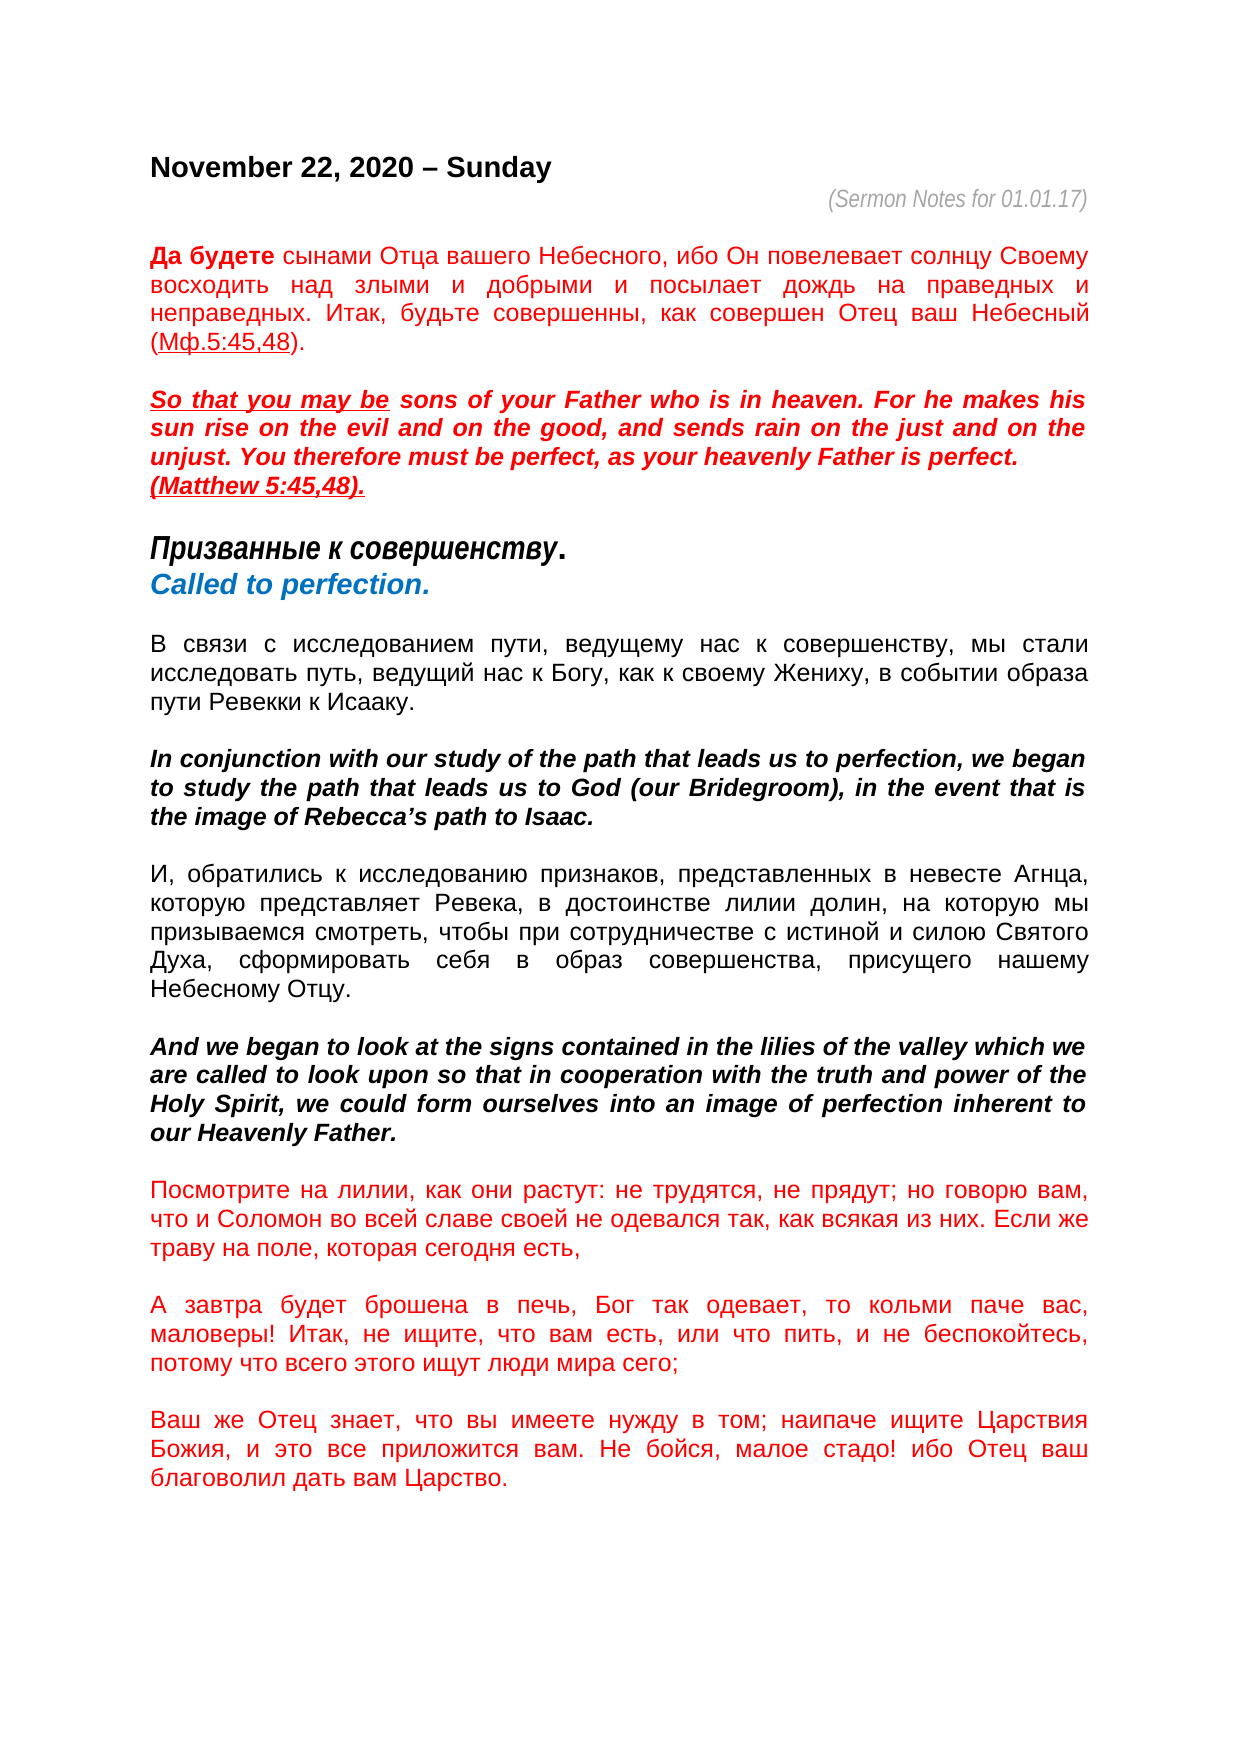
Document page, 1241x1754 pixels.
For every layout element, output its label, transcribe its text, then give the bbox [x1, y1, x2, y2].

text В связи с исследованием пути, ведущему нас к совершенству, мы стали исследовать путь, ведущий нас к Богу, как к своему Жениху, в событии образа пути Ревекки к Исааку. [150, 629, 1090, 715]
text Called to perfection. [150, 567, 1090, 600]
text Ваш же Отец знает, что вы имеете нужду в том; наипаче ищите Царствия Божия, и это все приложится вам. Не бойся, малое стадо! ибо Отец ваш благоволил дать вам Царство. [150, 1405, 1090, 1492]
text And we began to look at the signs contained in the lilies of the valley which we are called to look upon so that in cooperation with the truth and power of the Holy Spirit, we could form ourselves into an image of perfection inherent to our Heavenly Father. [150, 1032, 1090, 1147]
text А завтра будет брошена в печь, Бог так одевает, то кольми паче вас, маловеры! Итак, не ищите, что вам есть, или что пить, и не беспокойтесь, потому что всего этого ищут люди мира сего; [150, 1290, 1090, 1377]
text Да будете сынами Отца вашего Небесного, ибо Он повелевает солнцу Своему восходить над злыми и добрыми и посылает дождь на праведных и неправедных. Итак, будьте совершенны, как совершен Отец ваш Небесный (Мф.5:45,48). [150, 241, 1090, 356]
text Призванные к совершенству. [150, 528, 1090, 567]
text (Matthew 5:45,48). [150, 471, 1090, 500]
text И, обратились к исследованию признаков, представленных в невесте Агнца, которую представляет Ревека, в достоинстве лилии долин, на которую мы призываемся смотреть, чтобы при сотрудничестве с истиной и силою Святого Духа, сформировать себя в образ совершенства, присущего нашему Небесному Отцу. [150, 859, 1090, 1003]
text (Sermon Notes for 01.01.17) [150, 183, 1090, 212]
text November 22, 2020 – Sunday [150, 150, 1090, 183]
text Посмотрите на лилии, как они растут: не трудятся, не прядут; но говорю вам, что и Соломон во всей славе своей не одевался так, как всякая из них. Если же траву на поле, которая сегодня есть, [150, 1175, 1090, 1262]
text So that you may be sons of your Father who is in heaven. For he makes his sun rise on the evil and on the good, and sends rain on the just and on the unjust. You therefore must be perfect, as your heavenly Father is perfect. [150, 385, 1090, 471]
text In conjunction with our study of the path that leads us to perfection, we began to study the path that leads us to God (our Bridegroom), in the event that is the image of Rebecca’s path to Isaac. [150, 744, 1090, 830]
